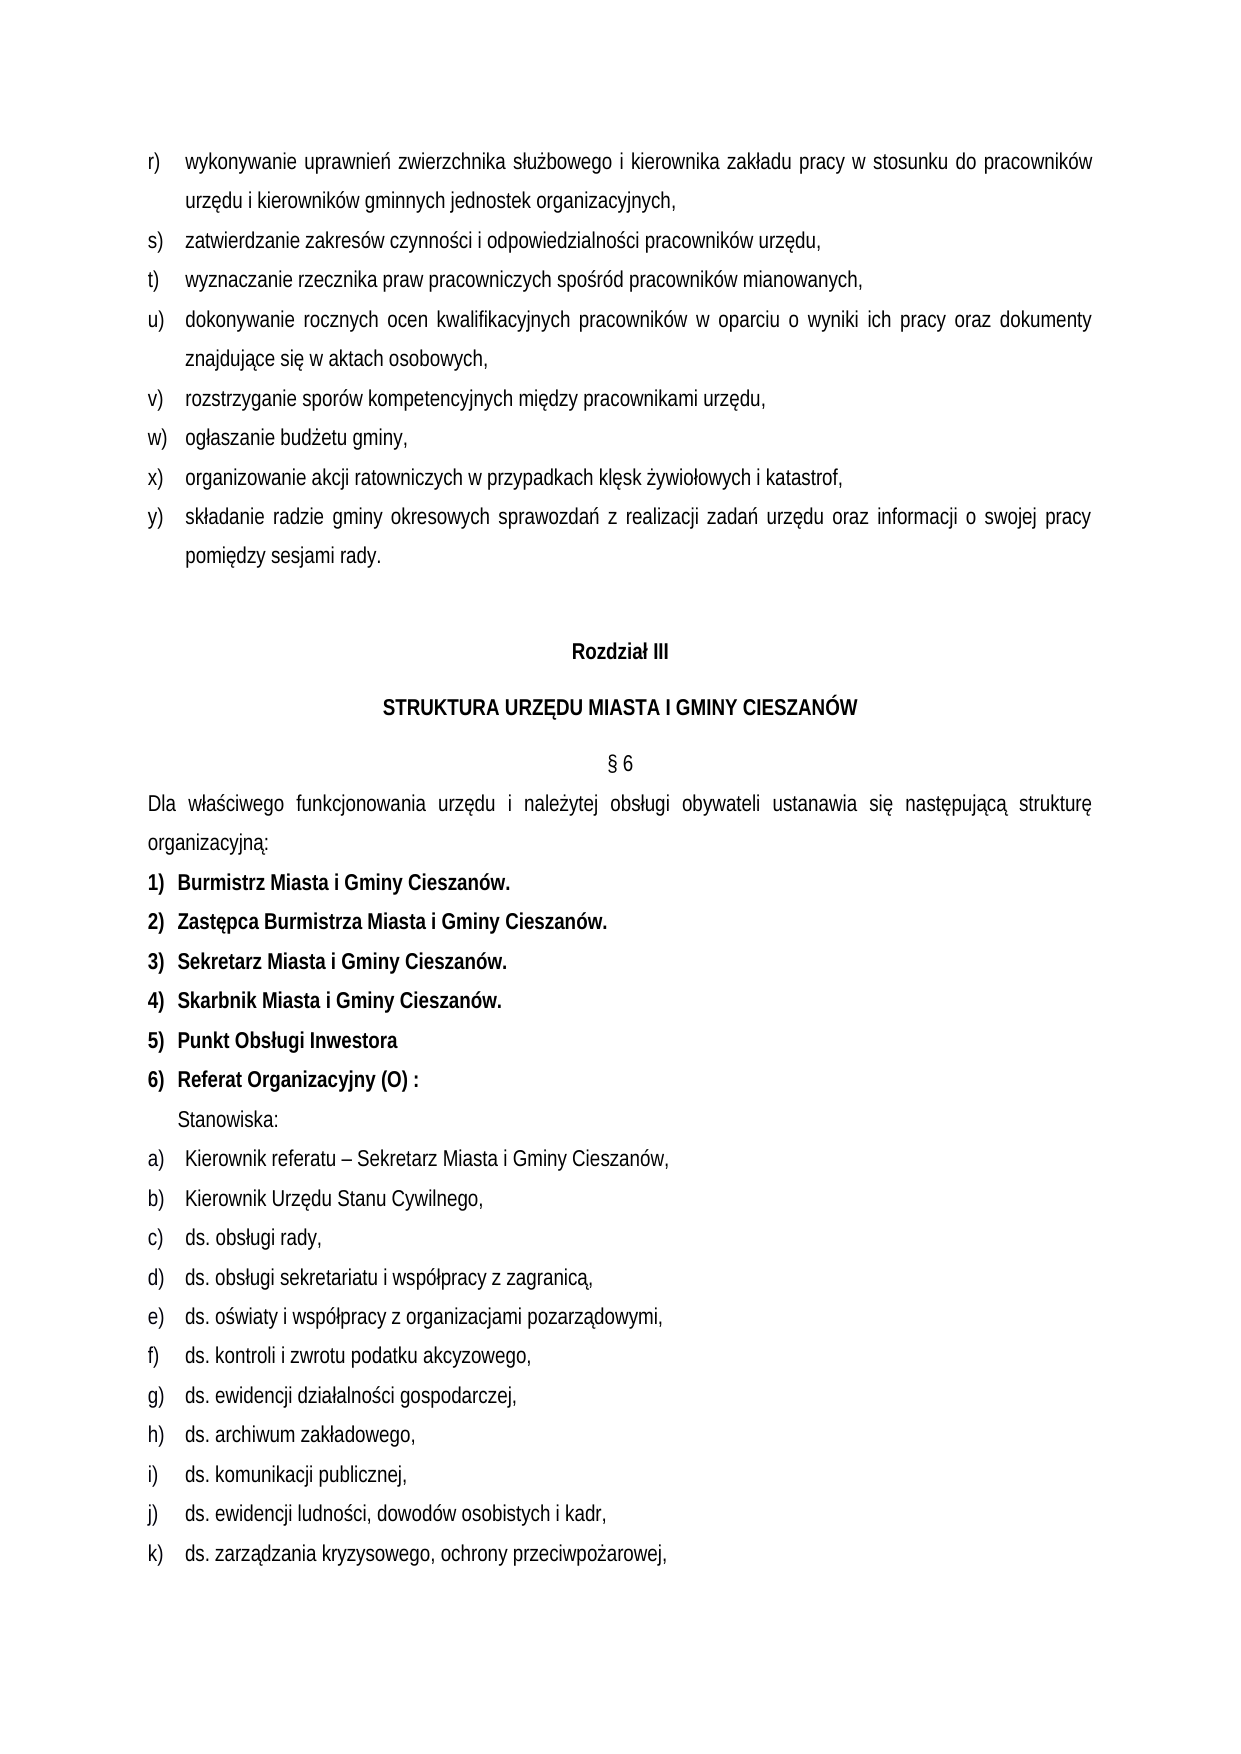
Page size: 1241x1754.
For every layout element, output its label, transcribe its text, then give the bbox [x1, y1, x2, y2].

list zatwierdzanie zakresów czynności i odpowiedzialności pracowników urzędu, [148, 227, 1093, 253]
list ds. komunikacji publicznej, [148, 1461, 1093, 1487]
list Burmistrz Miasta i Gminy Cieszanów. [148, 869, 1093, 895]
list ds. ewidencji ludności, dowodów osobistych i kadr, [148, 1500, 1093, 1527]
text Stanowiska: [177, 1106, 1093, 1132]
list ds. oświaty i współpracy z organizacjami pozarządowymi, [148, 1303, 1093, 1329]
list Sekretarz Miasta i Gminy Cieszanów. [148, 948, 1093, 974]
list Zastępca Burmistrza Miasta i Gminy Cieszanów. [148, 908, 1093, 934]
list wyznaczanie rzecznika praw pracowniczych spośród pracowników mianowanych, [148, 266, 1093, 292]
list wykonywanie uprawnień zwierzchnika służbowego i kierownika zakładu pracy w stosunku do pracowników urzędu i kierowników gminnych jednostek organizacyjnych, [148, 148, 1093, 213]
list organizowanie akcji ratowniczych w przypadkach klęsk żywiołowych i katastrof, [148, 463, 1093, 490]
list dokonywanie rocznych ocen kwalifikacyjnych pracowników w oparciu o wyniki ich pracy oraz dokumenty znajdujące się w aktach osobowych, [148, 306, 1093, 371]
list ds. archiwum zakładowego, [148, 1421, 1093, 1448]
text STRUKTURA URZĘDU MIASTA I GMINY CIESZANÓW [148, 694, 1093, 721]
list ds. obsługi rady, [148, 1224, 1093, 1250]
list ds. obsługi sekretariatu i współpracy z zagranicą, [148, 1263, 1093, 1290]
text § 6 [148, 750, 1093, 777]
list Referat Organizacyjny (O) : [148, 1066, 1093, 1092]
list Punkt Obsługi Inwestora [148, 1027, 1093, 1053]
list Kierownik Urzędu Stanu Cywilnego, [148, 1184, 1093, 1211]
list składanie radzie gminy okresowych sprawozdań z realizacji zadań urzędu oraz informacji o swojej pracy pomiędzy sesjami rady. [148, 503, 1093, 569]
list ds. ewidencji działalności gospodarczej, [148, 1382, 1093, 1408]
text Rozdział III [148, 638, 1093, 664]
list ds. kontroli i zwrotu podatku akcyzowego, [148, 1342, 1093, 1369]
list ds. zarządzania kryzysowego, ochrony przeciwpożarowej, [148, 1540, 1093, 1566]
text Dla właściwego funkcjonowania urzędu i należytej obsługi obywateli ustanawia się następującą strukturę organizacyjną: [148, 790, 1093, 856]
list Kierownik referatu – Sekretarz Miasta i Gminy Cieszanów, [148, 1145, 1093, 1171]
list ogłaszanie budżetu gminy, [148, 424, 1093, 450]
list rozstrzyganie sporów kompetencyjnych między pracownikami urzędu, [148, 384, 1093, 411]
list Skarbnik Miasta i Gminy Cieszanów. [148, 987, 1093, 1013]
